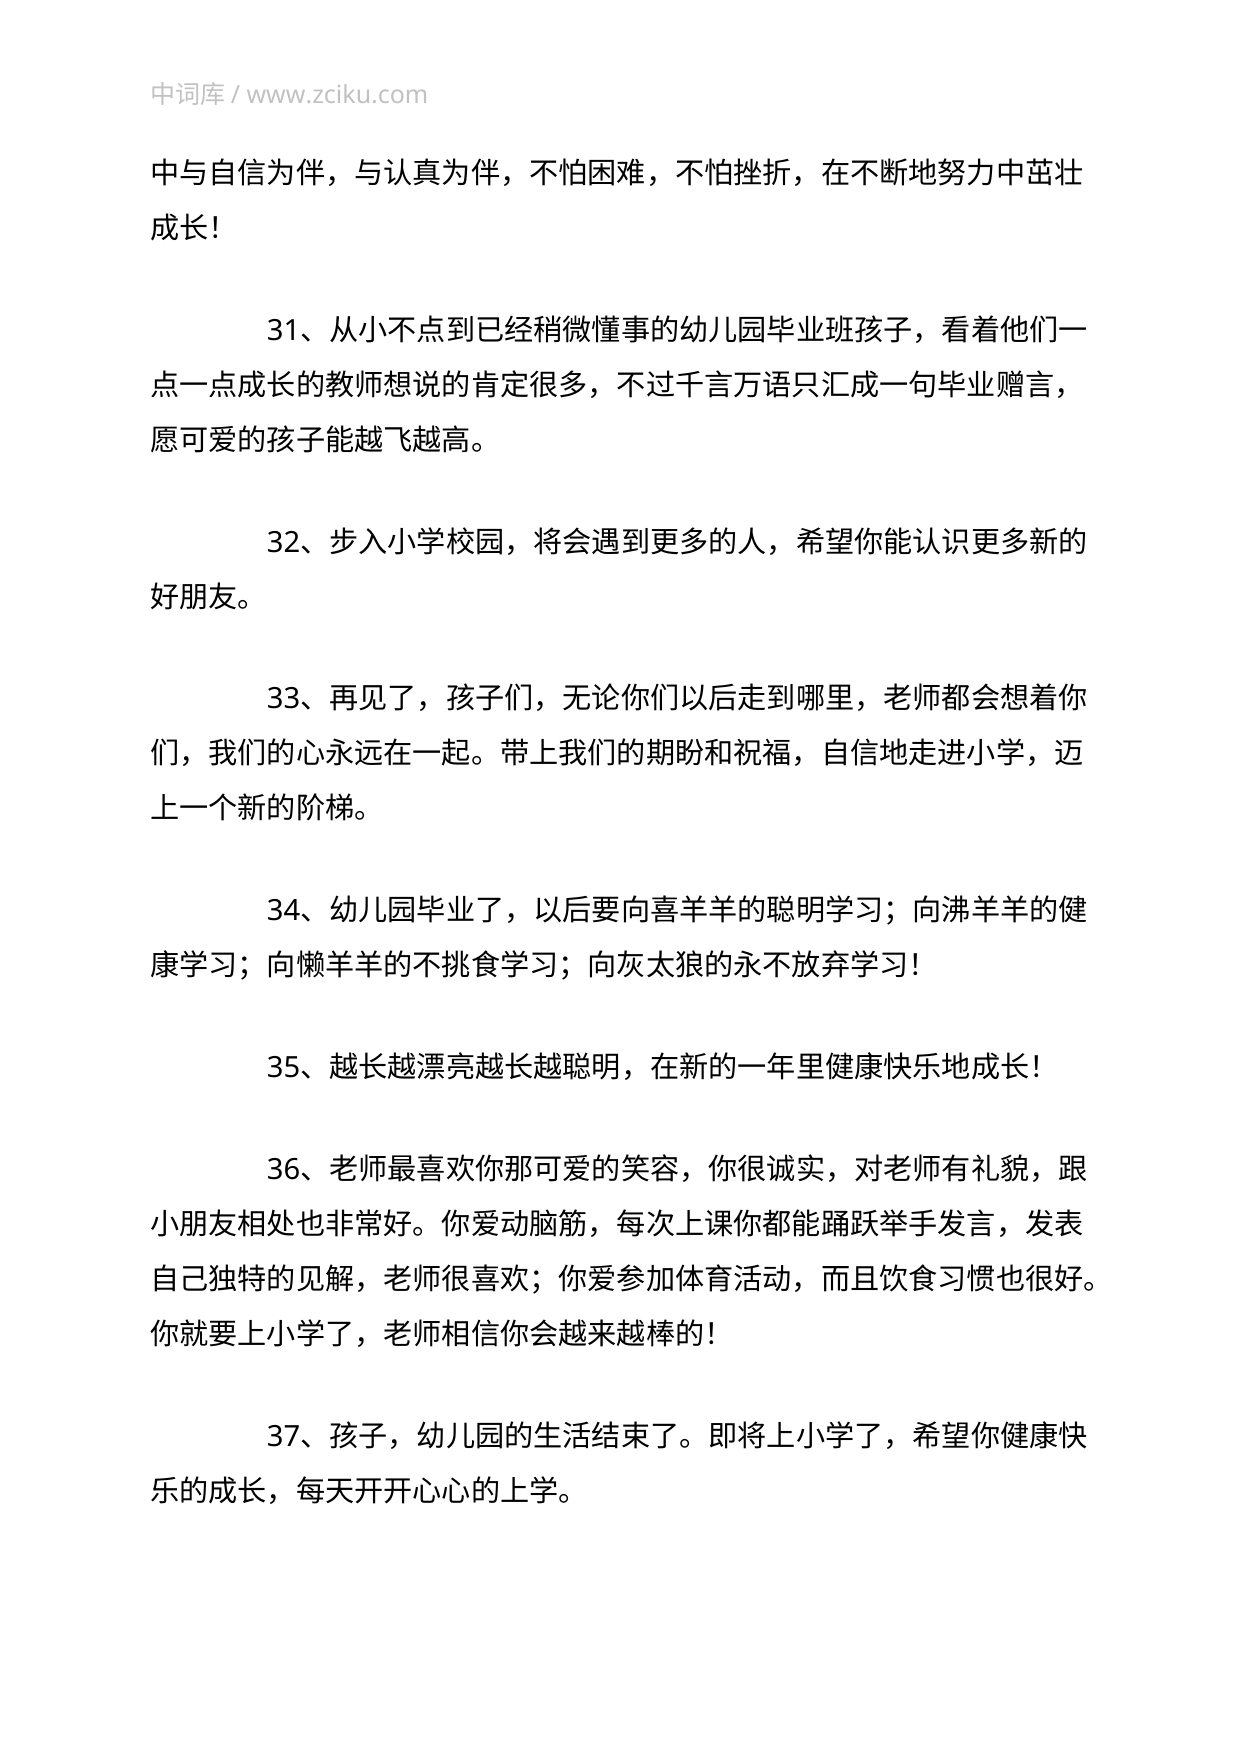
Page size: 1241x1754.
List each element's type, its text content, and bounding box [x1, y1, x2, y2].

text 31、从小不点到已经稍微懂事的幼儿园毕业班孩子，看着他们一点一点成长的教师想说的肯定很多，不过千言万语只汇成一句毕业赠言，愿可爱的孩子能越飞越高。 [150, 307, 1090, 459]
text 33、再见了，孩子们，无论你们以后走到哪里，老师都会想着你们，我们的心永远在一起。带上我们的期盼和祝福，自信地走进小学，迈上一个新的阶梯。 [150, 675, 1090, 827]
text 34、幼儿园毕业了，以后要向喜羊羊的聪明学习；向沸羊羊的健康学习；向懒羊羊的不挑食学习；向灰太狼的永不放弃学习！ [150, 887, 1090, 984]
text 35、越长越漂亮越长越聪明，在新的一年里健康快乐地成长！ [150, 1043, 1090, 1086]
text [150, 150, 1090, 247]
text 36、老师最喜欢你那可爱的笑容，你很诚实，对老师有礼貌，跟小朋友相处也非常好。你爱动脑筋，每次上课你都能踊跃举手发言，发表自己独特的见解，老师很喜欢；你爱参加体育活动，而且饮食习惯也很好。你就要上小学了，老师相信你会越来越棒的！ [150, 1146, 1090, 1353]
text 32、步入小学校园，将会遇到更多的人，希望你能认识更多新的好朋友。 [150, 518, 1090, 616]
text 37、孩子，幼儿园的生活结束了。即将上小学了，希望你健康快乐的成长，每天开开心心的上学。 [150, 1412, 1090, 1509]
